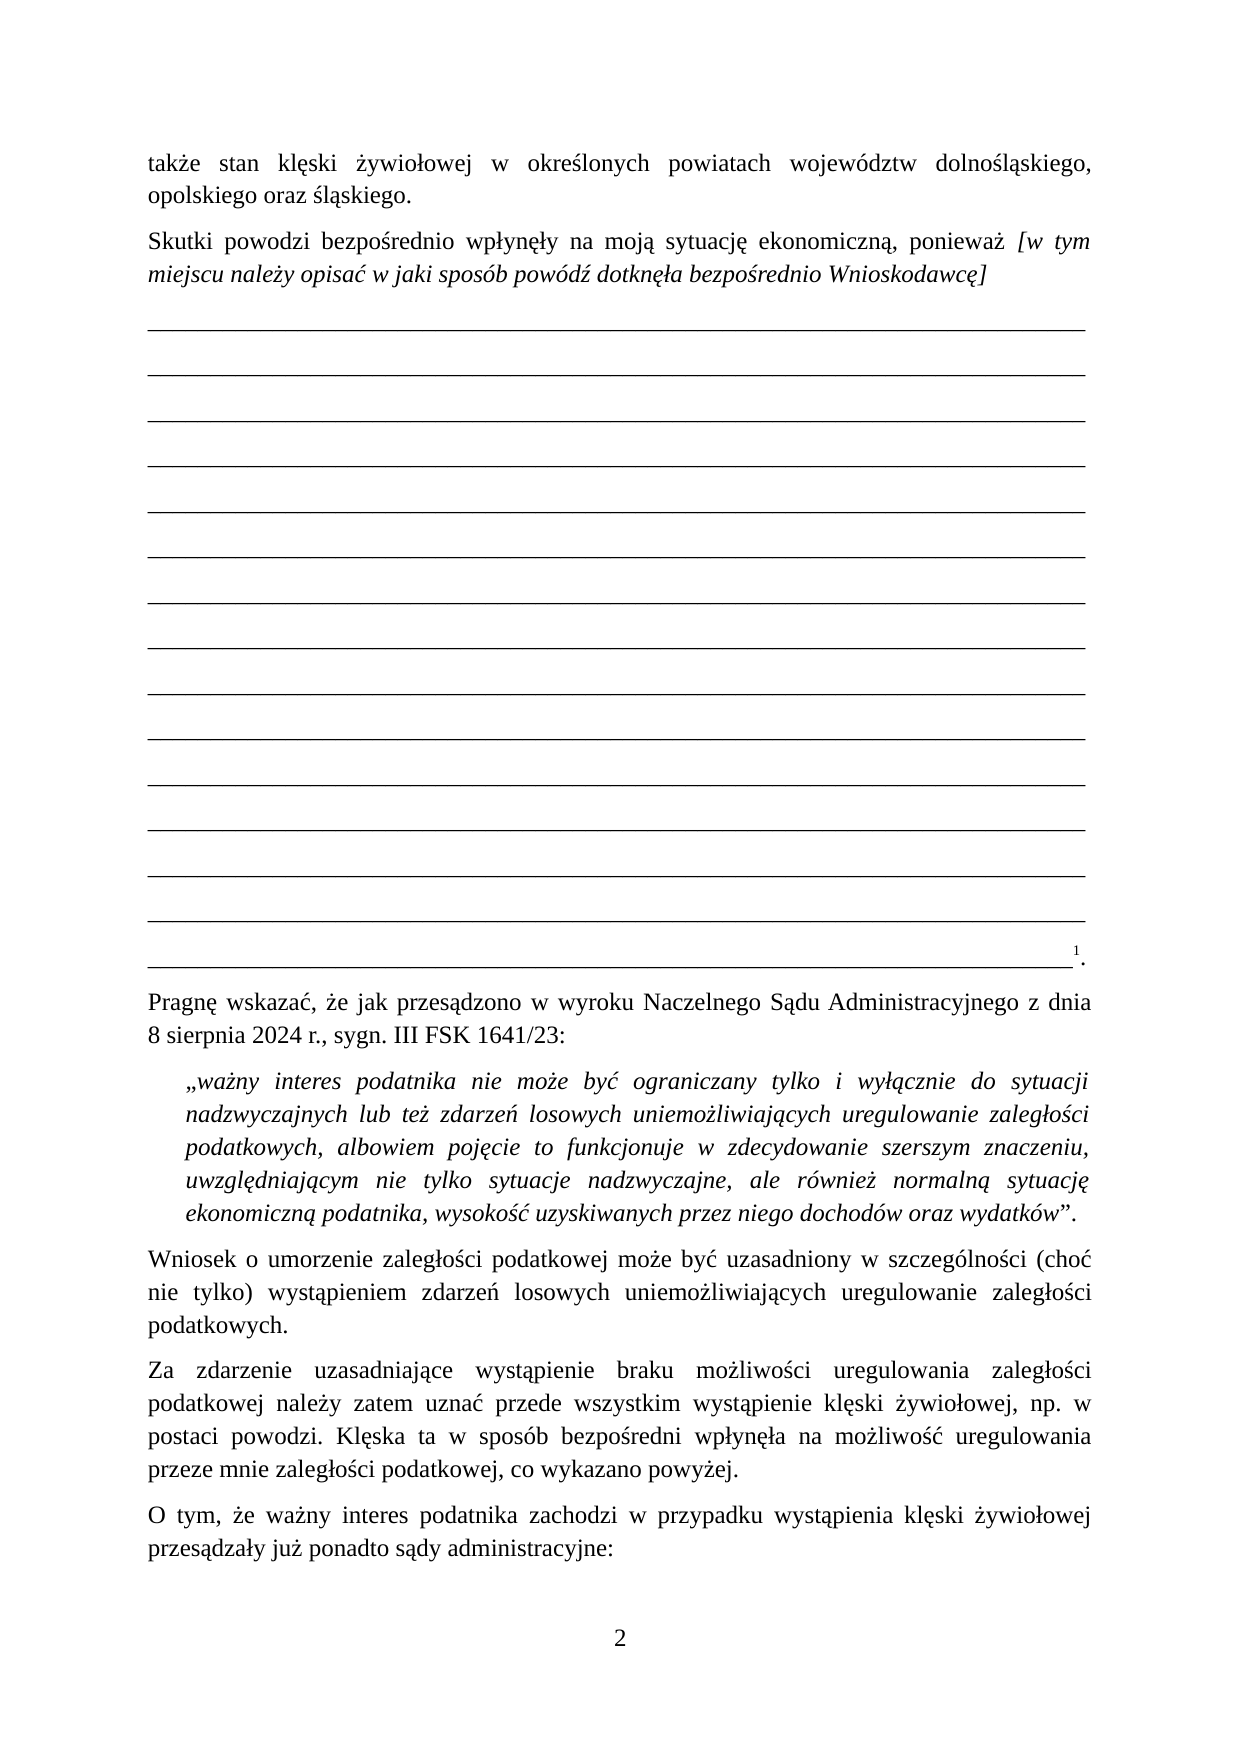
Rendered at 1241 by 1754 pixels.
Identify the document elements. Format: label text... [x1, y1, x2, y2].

text Za zdarzenie uzasadniające wystąpienie braku możliwości uregulowania zaległości podatkowej należy zatem uznać przede wszystkim wystąpienie klęski żywiołowej, np. w postaci powodzi. Klęska ta w sposób bezpośredni wpłynęła na możliwość uregulowania przeze mnie zaległości podatkowej, co wykazano powyżej. [148, 1355, 1093, 1483]
text „ważny interes podatnika nie może być ograniczany tylko i wyłącznie do sytuacji nadzwyczajnych lub też zdarzeń losowych uniemożliwiających uregulowanie zaległości podatkowych, albowiem pojęcie to funkcjonuje w zdecydowanie szerszym znaczeniu, uwzględniającym nie tylko sytuacje nadzwyczajne, ale również normalną sytuację ekonomiczną podatnika, wysokość uzyskiwanych przez niego dochodów oraz wydatków”. [185, 1066, 1093, 1227]
text ___________________________________________________________________________ [148, 896, 1093, 925]
text ___________________________________________________________________________ [148, 760, 1093, 789]
text Wniosek o umorzenie zaległości podatkowej może być uzasadniony w szczególności (choć nie tylko) wystąpieniem zdarzeń losowych uniemożliwiających uregulowanie zaległości podatkowych. [148, 1244, 1093, 1338]
text ___________________________________________________________________________ [148, 714, 1093, 743]
text Pragnę wskazać, że jak przesądzono w wyroku Naczelnego Sądu Administracyjnego z dnia 8 sierpnia 2024 r., sygn. III FSK 1641/23: [148, 987, 1093, 1049]
text ___________________________________________________________________________ [148, 578, 1093, 607]
text ___________________________________________________________________________ [148, 350, 1093, 379]
text Skutki powodzi bezpośrednio wpłynęły na moją sytuację ekonomiczną, ponieważ [w tym miejscu należy opisać w jaki sposób powódź dotknęła bezpośrednio Wnioskodawcę] [148, 226, 1093, 288]
text ___________________________________________________________________________ [148, 487, 1093, 516]
text O tym, że ważny interes podatnika zachodzi w przypadku wystąpienia klęski żywiołowej przesądzały już ponadto sądy administracyjne: [148, 1500, 1093, 1562]
text ___________________________________________________________________________ [148, 623, 1093, 652]
text __________________________________________________________________________. [148, 942, 1093, 971]
text ___________________________________________________________________________ [148, 805, 1093, 834]
text ___________________________________________________________________________ [148, 532, 1093, 561]
text ___________________________________________________________________________ [148, 305, 1093, 333]
text ___________________________________________________________________________ [148, 441, 1093, 470]
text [148, 148, 1093, 209]
text ___________________________________________________________________________ [148, 851, 1093, 880]
text ___________________________________________________________________________ [148, 396, 1093, 424]
text ___________________________________________________________________________ [148, 669, 1093, 698]
